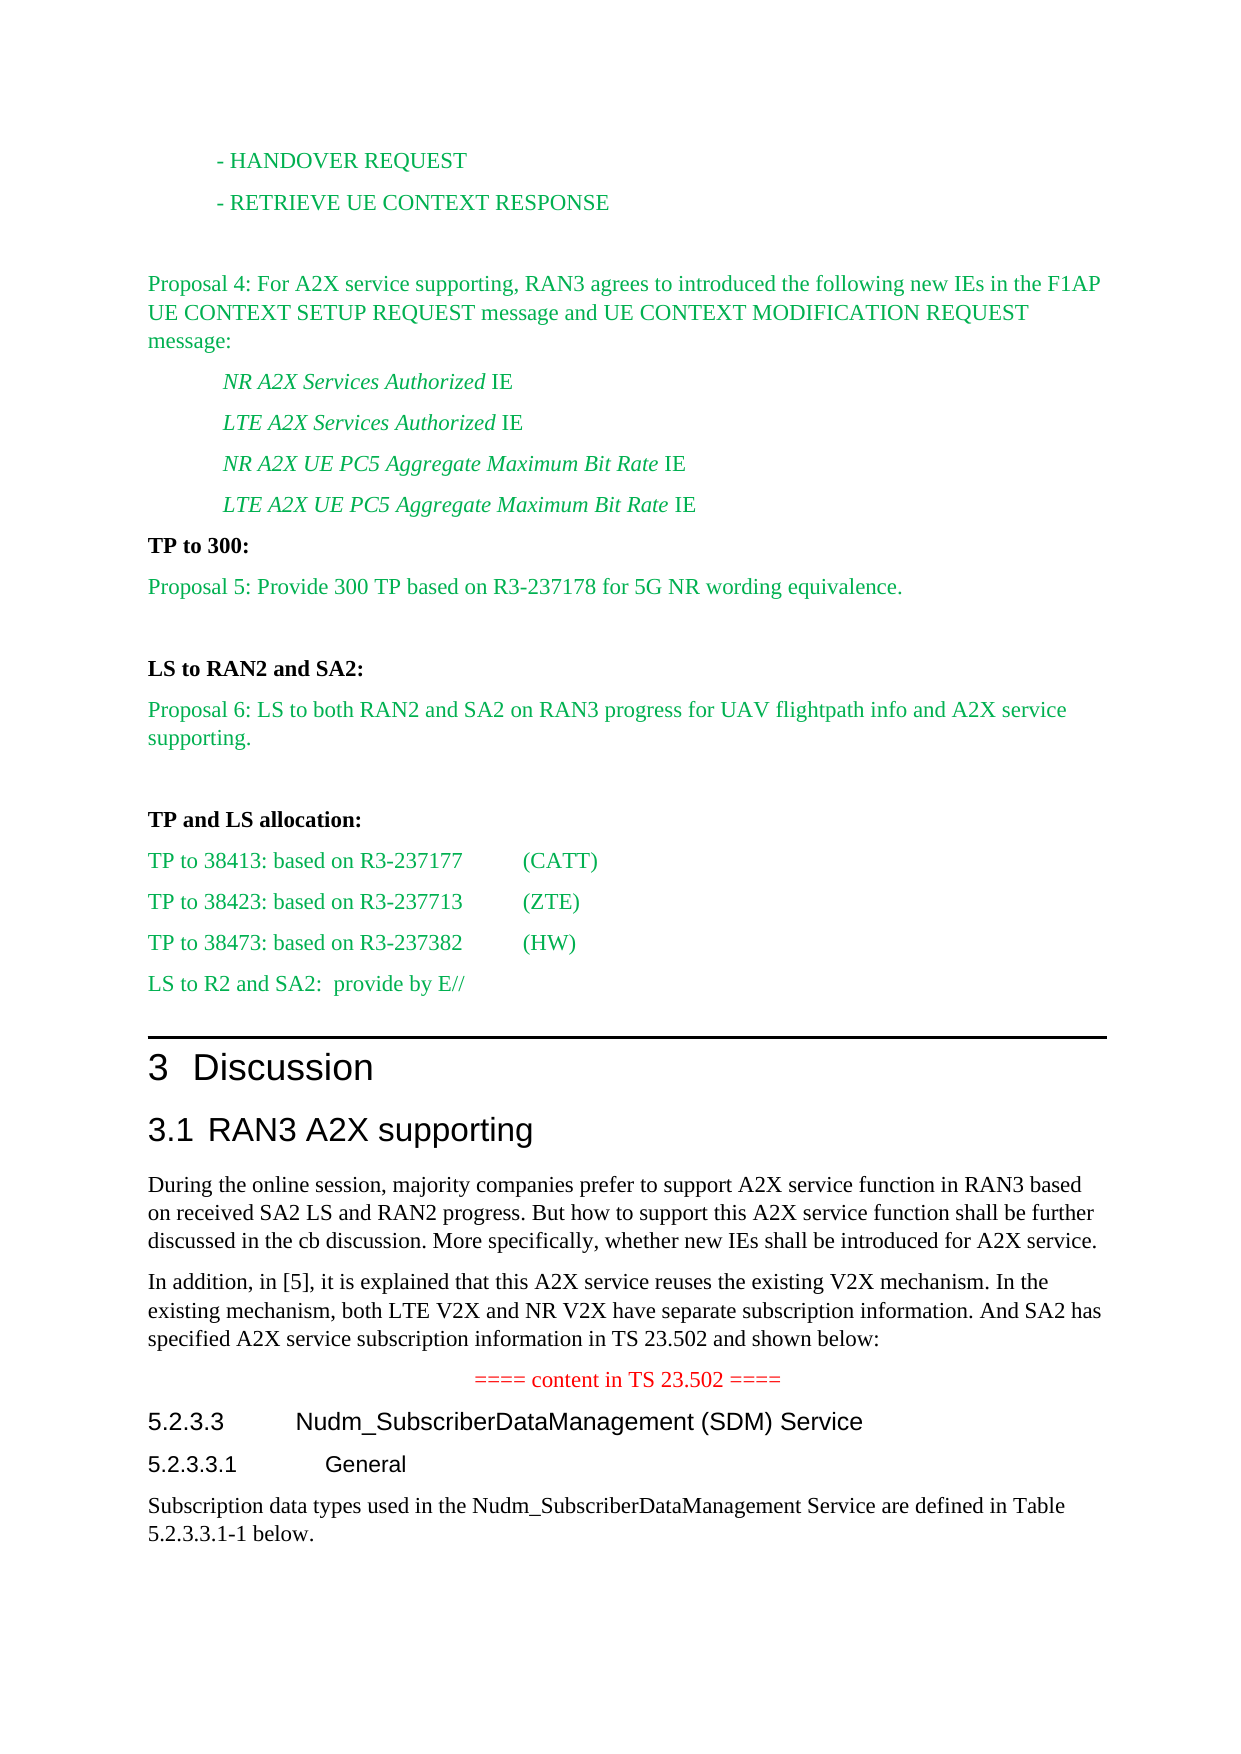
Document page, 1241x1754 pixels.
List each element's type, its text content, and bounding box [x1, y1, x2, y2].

text Proposal 6: LS to both RAN2 and SA2 on RAN3 progress for UAV flightpath info and A2X service supporting. [148, 696, 1107, 751]
text NR A2X UE PC5 Aggregate Maximum Bit Rate IE [148, 450, 1107, 476]
text LS to RAN2 and SA2: [148, 655, 1107, 681]
text ==== content in TS 23.502 ==== [148, 1366, 1107, 1393]
text NR A2X Services Authorized IE [148, 368, 1107, 394]
text TP to 38413: based on R3-237177 (CATT) [148, 847, 1107, 873]
text TP to 38473: based on R3-237382 (HW) [148, 929, 1107, 955]
text LTE A2X UE PC5 Aggregate Maximum Bit Rate IE [148, 491, 1107, 517]
text - HANDOVER REQUEST [148, 148, 1107, 174]
text 5.2.3.3.1 General [148, 1451, 1107, 1477]
text TP to 300: [148, 532, 1107, 558]
text Proposal 4: For A2X service supporting, RAN3 agrees to introduced the following new IEs in the F1AP UE CONTEXT SETUP REQUEST message and UE CONTEXT MODIFICATION REQUEST message: [148, 270, 1107, 354]
text 5.2.3.3 Nudm_SubscriberDataManagement (SDM) Service [148, 1407, 1107, 1436]
text - RETRIEVE UE CONTEXT RESPONSE [148, 188, 1107, 215]
text In addition, in [5], it is explained that this A2X service reuses the existing V2X mechanism. In the existing mechanism, both LTE V2X and NR V2X have separate subscription information. And SA2 has specified A2X service subscription information in TS 23.502 and shown below: [148, 1268, 1107, 1352]
text During the online session, majority companies prefer to support A2X service function in RAN3 based on received SA2 LS and RAN2 progress. But how to support this A2X service function shall be further discussed in the cb discussion. More specifically, whether new IEs shall be introduced for A2X service. [148, 1171, 1107, 1254]
text Subscription data types used in the Nudm_SubscriberDataManagement Service are defined in Table 5.2.3.3.1-1 below. [148, 1492, 1107, 1546]
text LTE A2X Services Authorized IE [148, 409, 1107, 436]
text LS to R2 and SA2: provide by E// [148, 970, 1107, 996]
subtitle Discussion [148, 1039, 1107, 1088]
subtitle RAN3 A2X supporting [148, 1110, 1107, 1149]
text Proposal 5: Provide 300 TP based on R3-237178 for 5G NR wording equivalence. [148, 573, 1107, 599]
text TP to 38423: based on R3-237713 (ZTE) [148, 888, 1107, 914]
text TP and LS allocation: [148, 806, 1107, 832]
